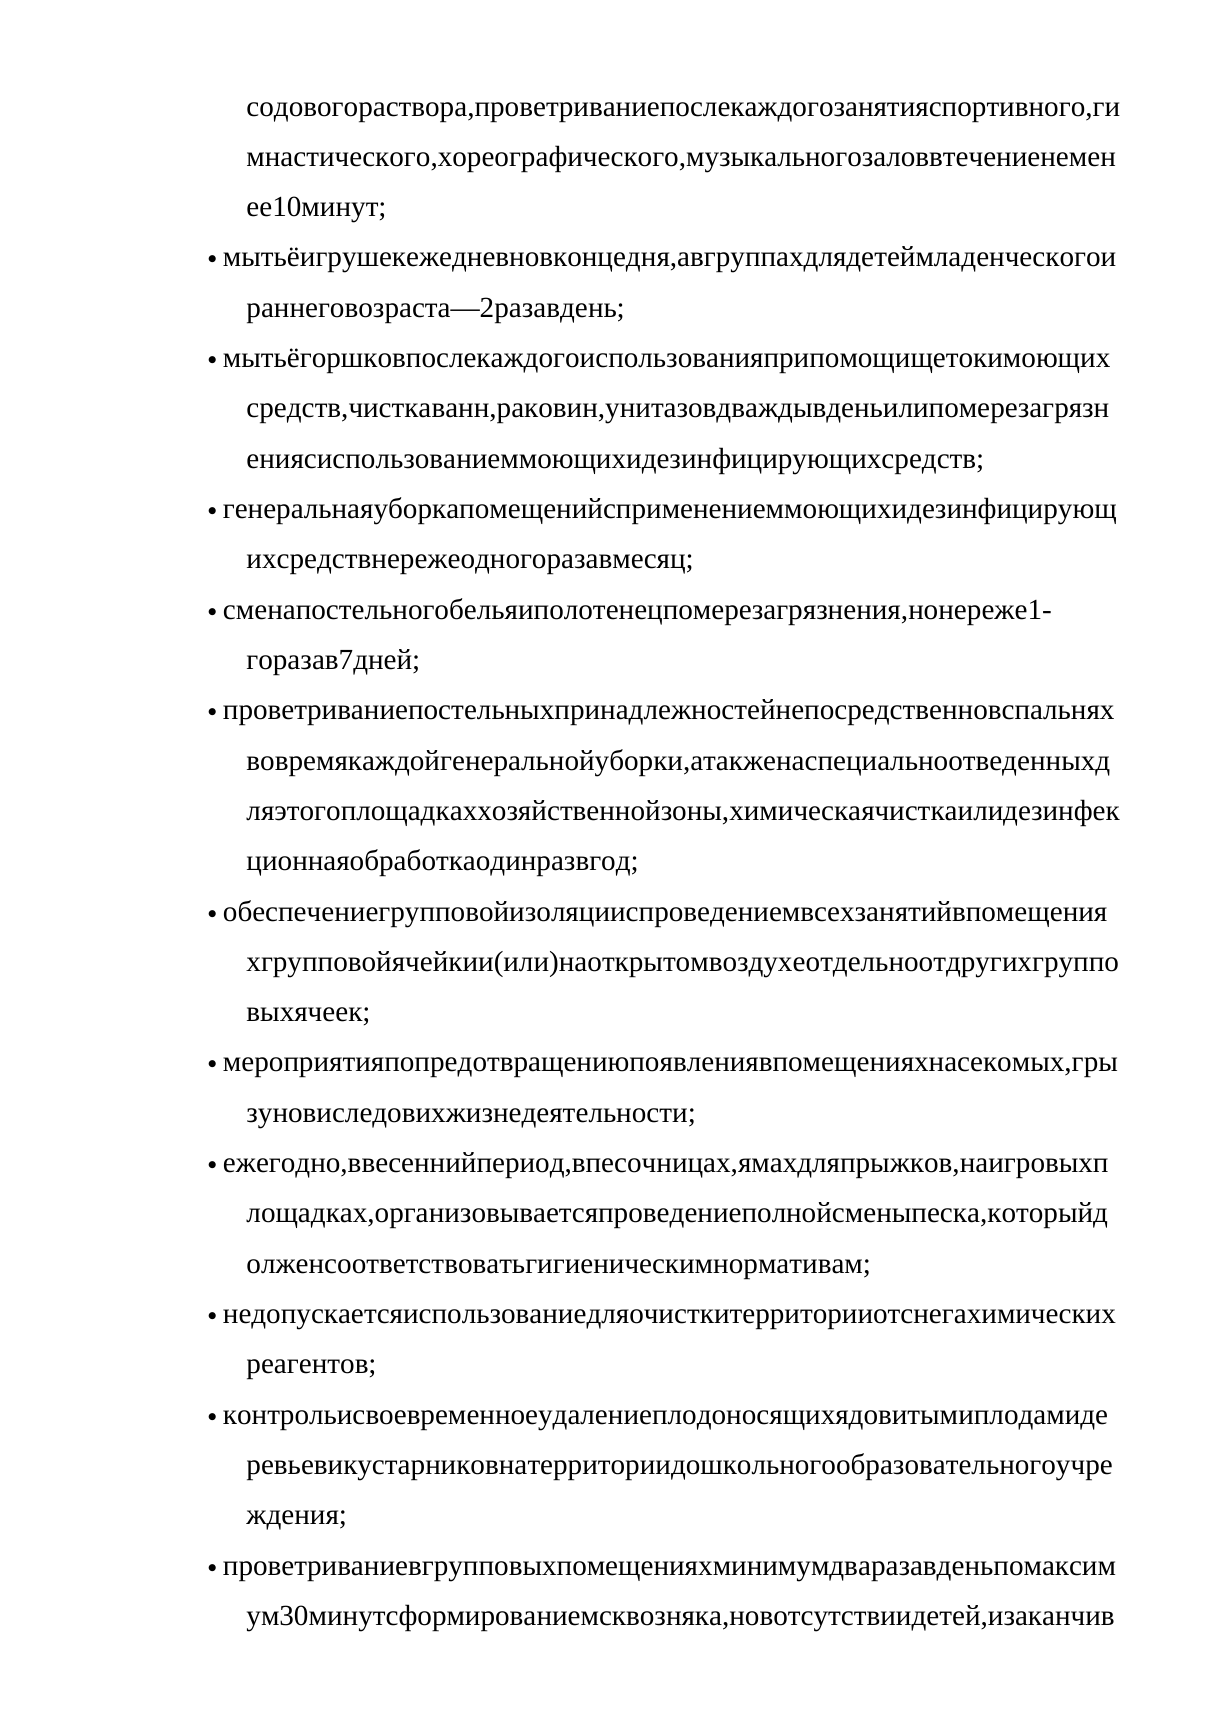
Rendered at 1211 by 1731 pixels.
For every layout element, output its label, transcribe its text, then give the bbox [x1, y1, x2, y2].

list контрольисвоевременноеудалениеплодоносящихядовитымиплодамидеревьевикустарниковнатерриториидошкольногообразовательногоучреждения; [209, 1397, 1122, 1531]
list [209, 1548, 1122, 1632]
list сменапостельногобельяиполотенецпомерезагрязнения,нонереже1-горазав7дней; [209, 592, 1122, 676]
list ежегодно,ввесеннийпериод,впесочницах,ямахдляпрыжков,наигровыхплощадках,организовываетсяпроведениеполнойсменыпеска,которыйдолженсоответствоватьгигиеническимнормативам; [209, 1145, 1122, 1279]
list генеральнаяуборкапомещенийсприменениеммоющихидезинфицирующихсредствнережеодногоразавмесяц; [209, 491, 1122, 575]
list недопускаетсяиспользованиедляочисткитерриторииотснегахимическихреагентов; [209, 1296, 1122, 1380]
list обеспечениегрупповойизоляцииспроведениемвсехзанятийвпомещенияхгрупповойячейкии(или)наоткрытомвоздухеотдельноотдругихгрупповыхячеек; [209, 894, 1122, 1028]
list мытьёгоршковпослекаждогоиспользованияприпомощищетокимоющихсредств,чисткаванн,раковин,унитазовдваждывденьилипомерезагрязнениясиспользованиеммоющихидезинфицирующихсредств; [209, 340, 1122, 474]
list мытьёигрушекежедневновконцедня,авгруппахдлядетеймладенческогоираннеговозраста—2разавдень; [209, 239, 1122, 323]
list проветриваниепостельныхпринадлежностейнепосредственновспальняхвовремякаждойгенеральнойуборки,атакженаспециальноотведенныхдляэтогоплощадкаххозяйственнойзоны,химическаячисткаилидезинфекционнаяобработкаодинразвгод; [209, 692, 1122, 877]
list мероприятияпопредотвращениюпоявлениявпомещенияхнасекомых,грызуновиследовихжизнедеятельности; [209, 1044, 1122, 1128]
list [209, 89, 1122, 223]
